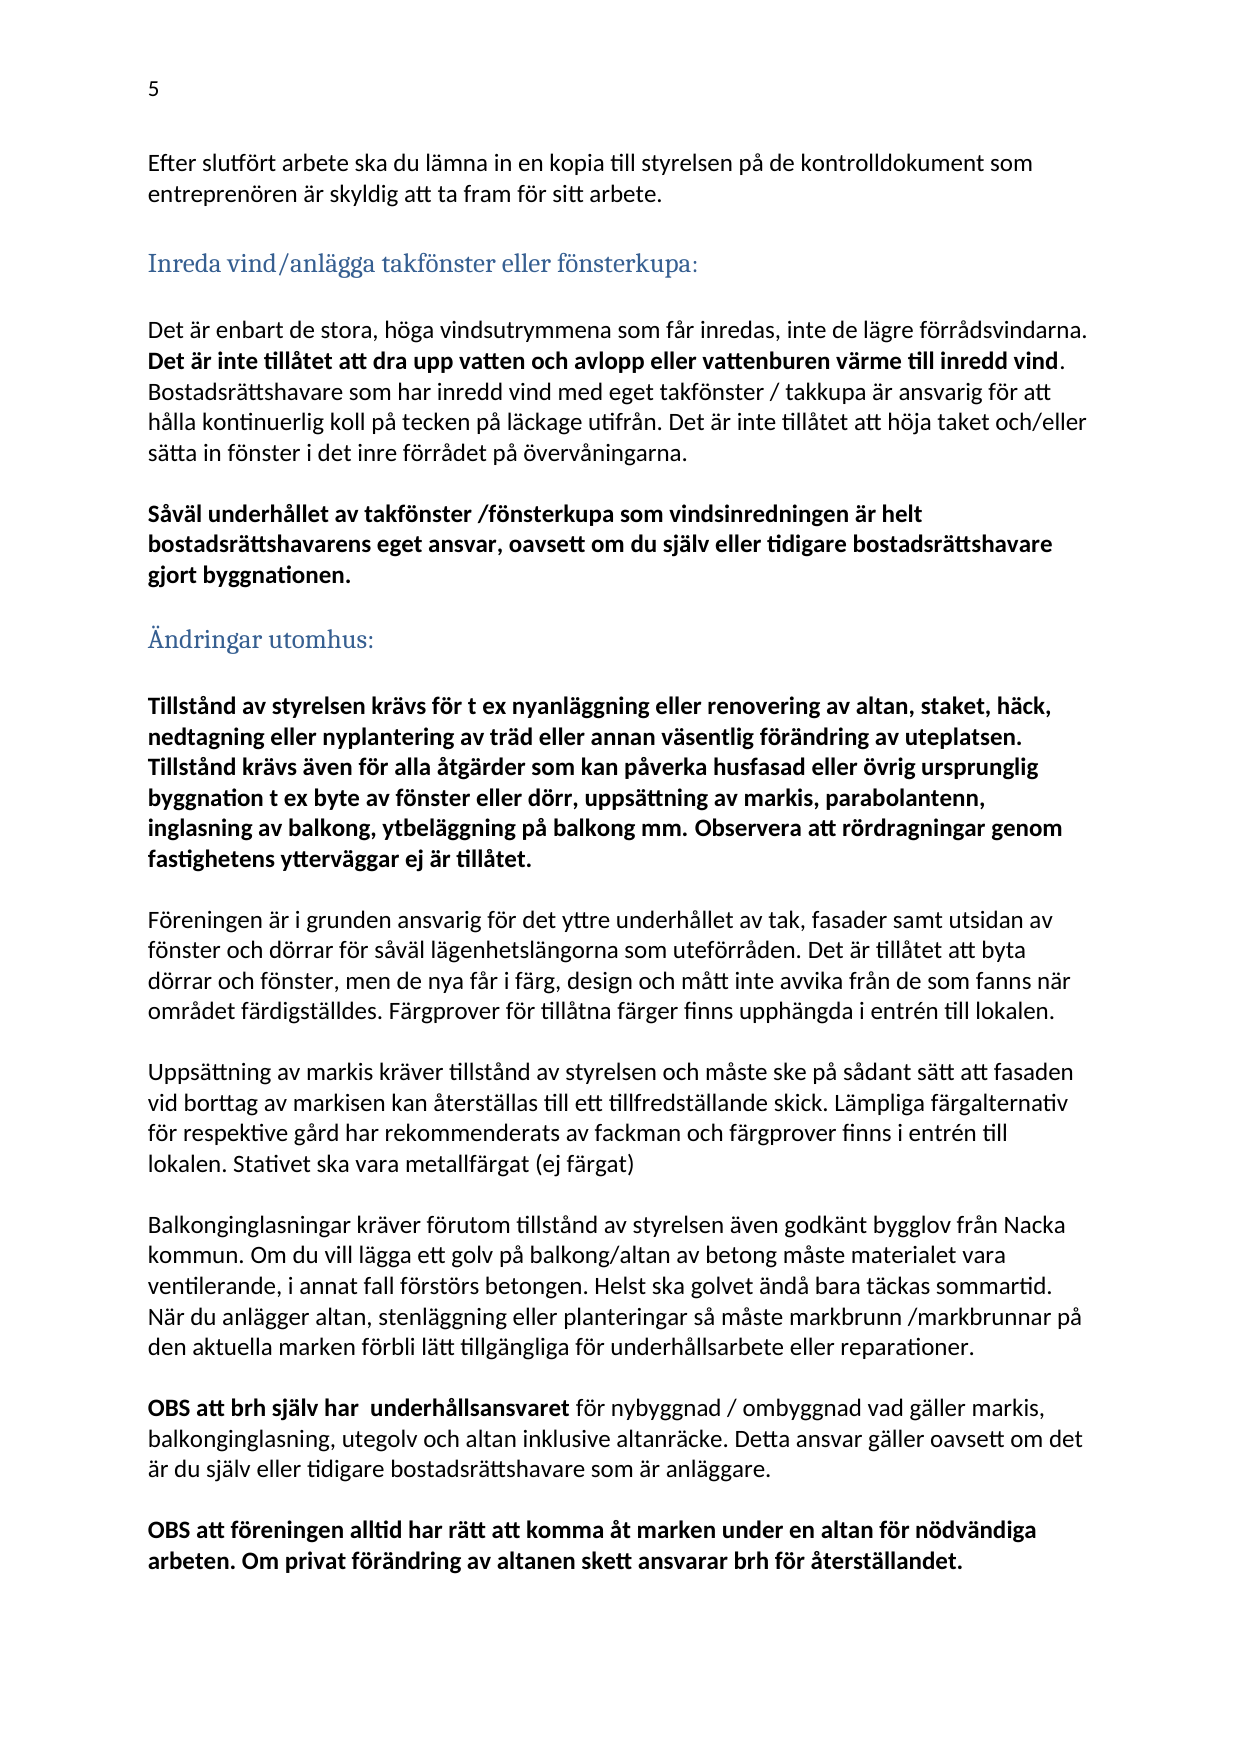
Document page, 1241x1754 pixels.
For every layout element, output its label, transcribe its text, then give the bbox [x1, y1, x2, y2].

text Balkonginglasningar kräver förutom tillstånd av styrelsen även godkänt bygglov från Nacka kommun. Om du vill lägga ett golv på balkong/altan av betong måste materialet vara ventilerande, i annat fall förstörs betongen. Helst ska golvet ändå bara täckas sommartid. [148, 1209, 1093, 1301]
text OBS att brh själv har underhållsansvaret för nybyggnad / ombyggnad vad gäller markis, balkonginglasning, utegolv och altan inklusive altanräcke. Detta ansvar gäller oavsett om det är du själv eller tidigare bostadsrättshavare som är anläggare. [148, 1392, 1093, 1484]
text Föreningen är i grunden ansvarig för det yttre underhållet av tak, fasader samt utsidan av fönster och dörrar för såväl lägenhetslängorna som uteförråden. Det är tillåtet att byta dörrar och fönster, men de nya får i färg, design och mått inte avvika från de som fanns när området färdigställdes. Färgprover för tillåtna färger finns upphängda i entrén till lokalen. [148, 904, 1093, 1026]
text Såväl underhållet av takfönster /fönsterkupa som vindsinredningen är helt bostadsrättshavarens eget ansvar, oavsett om du själv eller tidigare bostadsrättshavare gjort byggnationen. [148, 498, 1093, 589]
text Tillstånd krävs även för alla åtgärder som kan påverka husfasad eller övrig ursprunglig byggnation t ex byte av fönster eller dörr, uppsättning av markis, parabolantenn, inglasning av balkong, ytbeläggning på balkong mm. Observera att rördragningar genom fastighetens ytterväggar ej är tillåtet. [148, 751, 1093, 873]
text När du anlägger altan, stenläggning eller planteringar så måste markbrunn /markbrunnar på den aktuella marken förbli lätt tillgängliga för underhållsarbete eller reparationer. [148, 1301, 1093, 1362]
subtitle Inreda vind/anlägga takfönster eller fönsterkupa: [148, 248, 1093, 279]
text Efter slutfört arbete ska du lämna in en kopia till styrelsen på de kontrolldokument som entreprenören är skyldig att ta fram för sitt arbete. [148, 148, 1093, 209]
text OBS att föreningen alltid har rätt att komma åt marken under en altan för nödvändiga arbeten. Om privat förändring av altanen skett ansvarar brh för återställandet. [148, 1514, 1093, 1575]
text Uppsättning av markis kräver tillstånd av styrelsen och måste ske på sådant sätt att fasaden vid borttag av markisen kan återställas till ett tillfredställande skick. Lämpliga färgalternativ för respektive gård har rekommenderats av fackman och färgprover finns i entrén till lokalen. Stativet ska vara metallfärgat (ej färgat) [148, 1057, 1093, 1179]
text Bostadsrättshavare som har inredd vind med eget takfönster / takkupa är ansvarig för att hålla kontinuerlig koll på tecken på läckage utifrån. Det är inte tillåtet att höja taket och/eller sätta in fönster i det inre förrådet på övervåningarna. [148, 376, 1093, 467]
text Det är enbart de stora, höga vindsutrymmena som får inredas, inte de lägre förrådsvindarna. [148, 315, 1093, 345]
subtitle Ändringar utomhus: [148, 624, 1093, 655]
text Det är inte tillåtet att dra upp vatten och avlopp eller vattenburen värme till inredd vind. [148, 345, 1093, 376]
text Tillstånd av styrelsen krävs för t ex nyanläggning eller renovering av altan, staket, häck, nedtagning eller nyplantering av träd eller annan väsentlig förändring av uteplatsen. [148, 690, 1093, 751]
